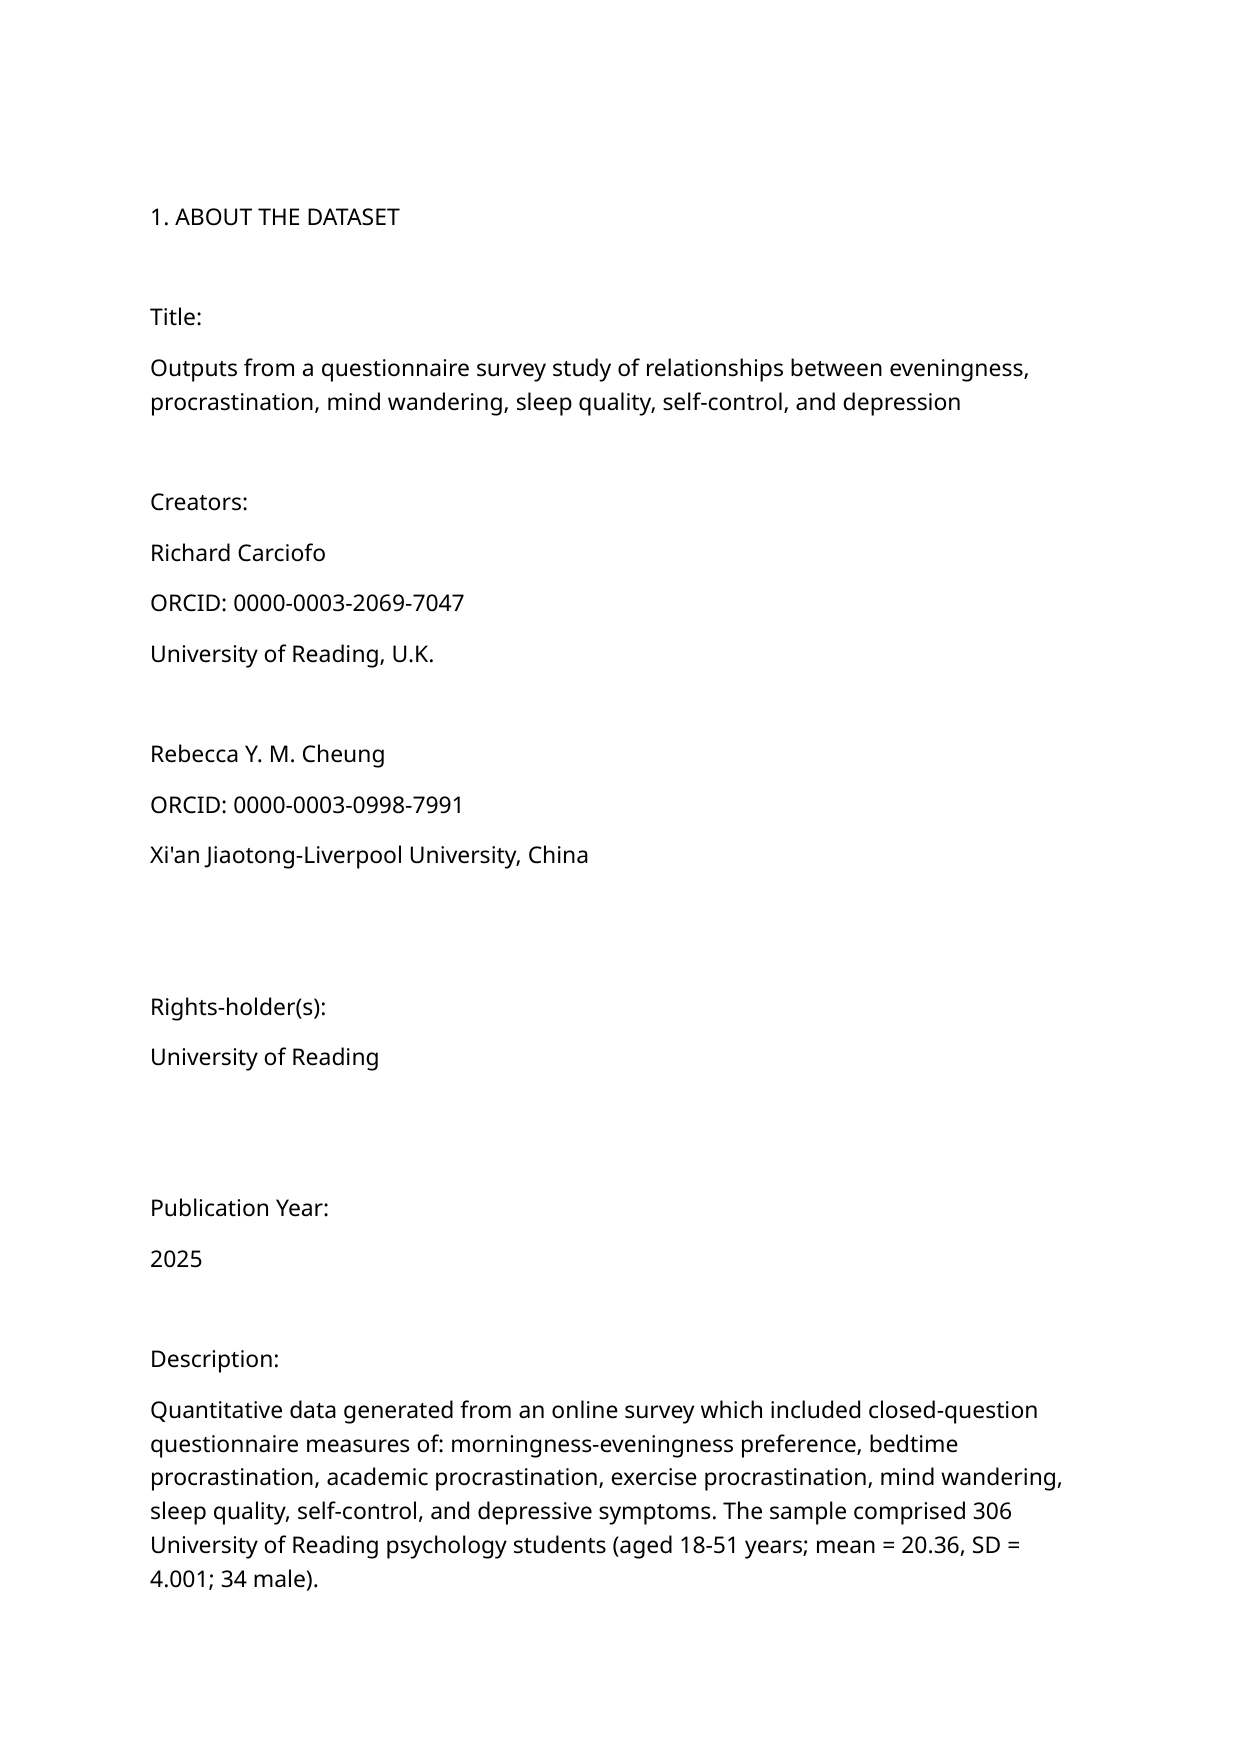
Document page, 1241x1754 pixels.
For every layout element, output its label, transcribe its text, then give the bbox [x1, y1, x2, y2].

text 1. ABOUT THE DATASET [150, 200, 1090, 232]
text 2025 [150, 1242, 1090, 1274]
text ORCID: 0000-0003-2069-7047 [150, 587, 1090, 618]
text University of Reading, U.K. [150, 637, 1090, 669]
text Rights-holder(s): [150, 990, 1090, 1022]
text Title: [150, 301, 1090, 332]
text Richard Carciofo [150, 537, 1090, 568]
text Quantitative data generated from an online survey which included closed-question questionnaire measures of: morningness-eveningness preference, bedtime procrastination, academic procrastination, exercise procrastination, mind wandering, sleep quality, self-control, and depressive symptoms. The sample comprised 306 University of Reading psychology students (aged 18-51 years; mean = 20.36, SD = 4.001; 34 male). [150, 1394, 1090, 1594]
text Xi'an Jiaotong-Liverpool University, China [150, 839, 1090, 870]
text Description: [150, 1343, 1090, 1374]
text Publication Year: [150, 1192, 1090, 1223]
text ORCID: 0000-0003-0998-7991 [150, 789, 1090, 820]
text Creators: [150, 486, 1090, 517]
text University of Reading [150, 1041, 1090, 1072]
text Rebecca Y. M. Cheung [150, 738, 1090, 769]
text Outputs from a questionnaire survey study of relationships between eveningness, procrastination, mind wandering, sleep quality, self-control, and depression [150, 352, 1090, 417]
